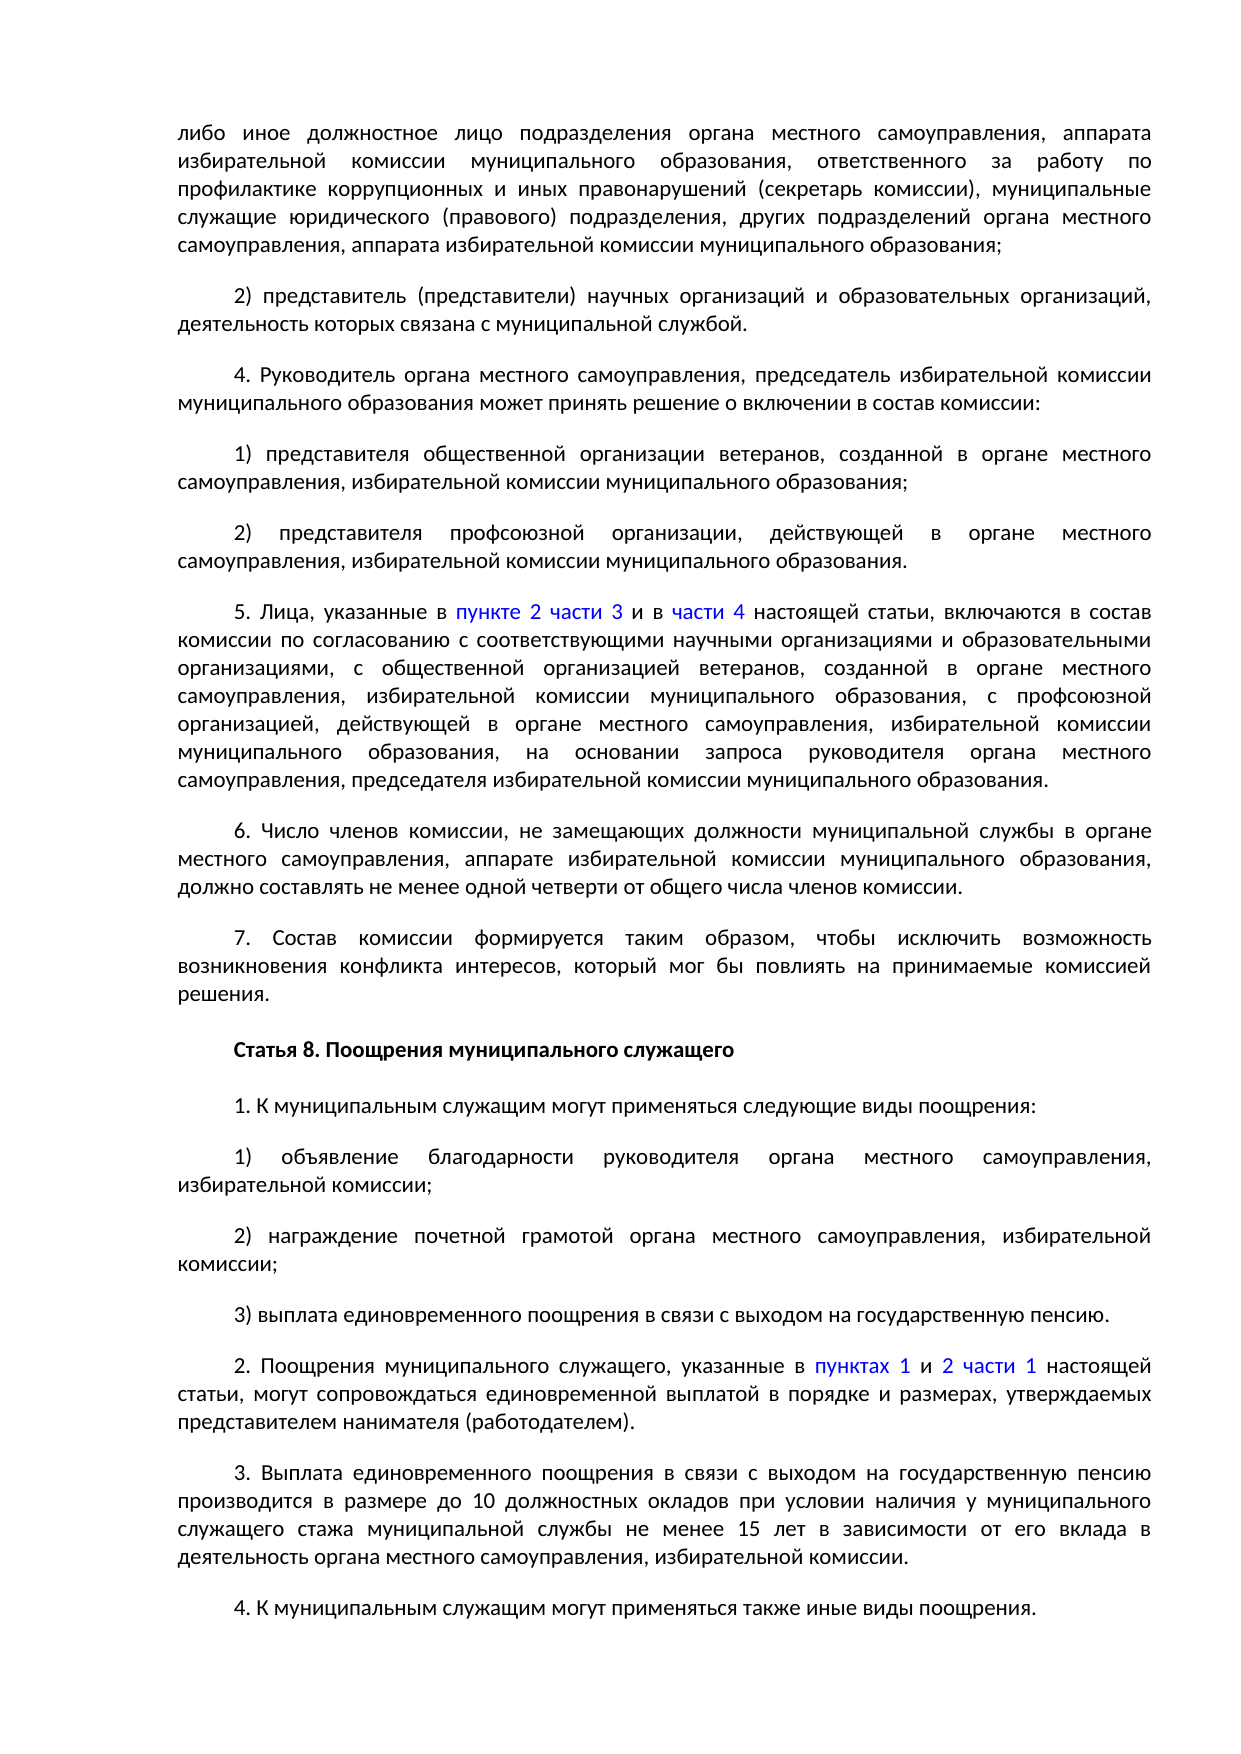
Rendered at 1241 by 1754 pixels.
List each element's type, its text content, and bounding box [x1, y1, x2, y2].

text 2) награждение почетной грамотой органа местного самоуправления, избирательной комиссии; [177, 1221, 1152, 1277]
text 5. Лица, указанные в пункте 2 части 3 и в части 4 настоящей статьи, включаются в состав комиссии по согласованию с соответствующими научными организациями и образовательными организациями, с общественной организацией ветеранов, созданной в органе местного самоуправления, избирательной комиссии муниципального образования, с профсоюзной организацией, действующей в органе местного самоуправления, избирательной комиссии муниципального образования, на основании запроса руководителя органа местного самоуправления, председателя избирательной комиссии муниципального образования. [177, 597, 1152, 793]
text 1. К муниципальным служащим могут применяться следующие виды поощрения: [177, 1091, 1152, 1119]
text 3) выплата единовременного поощрения в связи с выходом на государственную пенсию. [177, 1300, 1152, 1328]
text 1) объявление благодарности руководителя органа местного самоуправления, избирательной комиссии; [177, 1142, 1152, 1198]
text 2) представитель (представители) научных организаций и образовательных организаций, деятельность которых связана с муниципальной службой. [177, 281, 1152, 337]
text 2. Поощрения муниципального служащего, указанные в пунктах 1 и 2 части 1 настоящей статьи, могут сопровождаться единовременной выплатой в порядке и размерах, утверждаемых представителем нанимателя (работодателем). [177, 1351, 1152, 1435]
text 6. Число членов комиссии, не замещающих должности муниципальной службы в органе местного самоуправления, аппарате избирательной комиссии муниципального образования, должно составлять не менее одной четверти от общего числа членов комиссии. [177, 816, 1152, 900]
text 3. Выплата единовременного поощрения в связи с выходом на государственную пенсию производится в размере до 10 должностных окладов при условии наличия у муниципального служащего стажа муниципальной службы не менее 15 лет в зависимости от его вклада в деятельность органа местного самоуправления, избирательной комиссии. [177, 1458, 1152, 1570]
text 7. Состав комиссии формируется таким образом, чтобы исключить возможность возникновения конфликта интересов, который мог бы повлиять на принимаемые комиссией решения. [177, 923, 1152, 1007]
text 4. К муниципальным служащим могут применяться также иные виды поощрения. [177, 1593, 1152, 1621]
text 1) представителя общественной организации ветеранов, созданной в органе местного самоуправления, избирательной комиссии муниципального образования; [177, 439, 1152, 495]
title Статья 8. Поощрения муниципального служащего [177, 1035, 1152, 1063]
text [177, 118, 1152, 258]
text 4. Руководитель органа местного самоуправления, председатель избирательной комиссии муниципального образования может принять решение о включении в состав комиссии: [177, 360, 1152, 416]
text 2) представителя профсоюзной организации, действующей в органе местного самоуправления, избирательной комиссии муниципального образования. [177, 518, 1152, 574]
